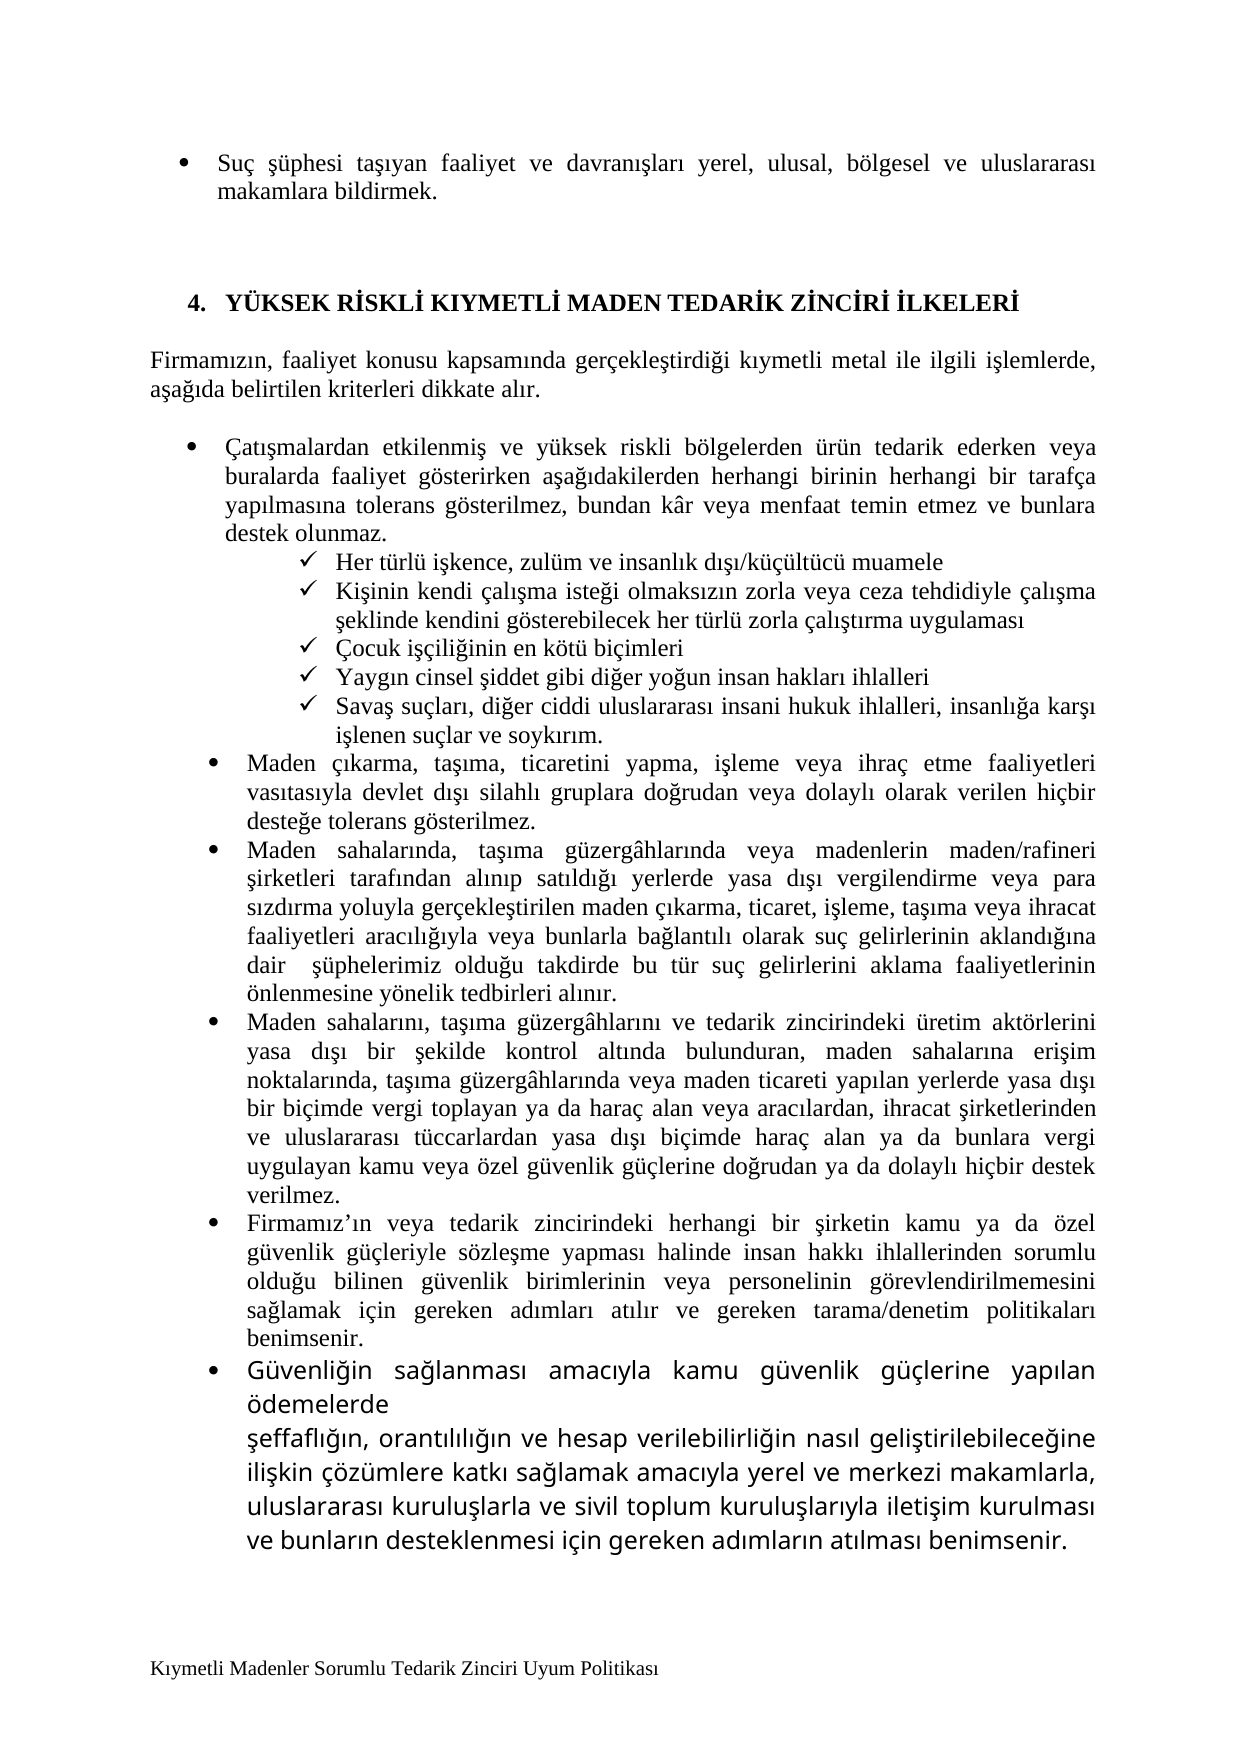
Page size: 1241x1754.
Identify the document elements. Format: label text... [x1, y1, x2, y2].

list Çocuk işçiliğinin en kötü biçimleri [298, 633, 1097, 662]
list Firmamız’ın veya tedarik zincirindeki herhangi bir şirketin kamu ya da özel güvenlik güçleriyle sözleşme yapması halinde insan hakkı ihlallerinden sorumlu olduğu bilinen güvenlik birimlerinin veya personelinin görevlendirilmemesini sağlamak için gereken adımları atılır ve gereken tarama/denetim politikaları benimsenir. [209, 1208, 1097, 1352]
list Maden çıkarma, taşıma, ticaretini yapma, işleme veya ihraç etme faaliyetleri vasıtasıyla devlet dışı silahlı gruplara doğrudan veya dolaylı olarak verilen hiçbir desteğe tolerans gösterilmez. [209, 748, 1097, 835]
subtitle YÜKSEK RİSKLİ KIYMETLİ MADEN TEDARİK ZİNCİRİ İLKELERİ [187, 288, 1097, 316]
list Güvenliğin sağlanması amacıyla kamu güvenlik güçlerine yapılan ödemelerde şeffaflığın, orantılılığın ve hesap verilebilirliğin nasıl geliştirilebileceğine ilişkin çözümlere katkı sağlamak amacıyla yerel ve merkezi makamlarla, uluslararası kuruluşlarla ve sivil toplum kuruluşlarıyla iletişim kurulması ve bunların desteklenmesi için gereken adımların atılması benimsenir. [209, 1352, 1097, 1557]
list Her türlü işkence, zulüm ve insanlık dışı/küçültücü muamele [298, 547, 1097, 576]
list Maden sahalarında, taşıma güzergâhlarında veya madenlerin maden/rafineri şirketleri tarafından alınıp satıldığı yerlerde yasa dışı vergilendirme veya para sızdırma yoluyla gerçekleştirilen maden çıkarma, ticaret, işleme, taşıma veya ihracat faaliyetleri aracılığıyla veya bunlarla bağlantılı olarak suç gelirlerinin aklandığına dair şüphelerimiz olduğu takdirde bu tür suç gelirlerini aklama faaliyetlerinin önlenmesine yönelik tedbirleri alınır. [209, 835, 1097, 1007]
list Savaş suçları, diğer ciddi uluslararası insani hukuk ihlalleri, insanlığa karşı işlenen suçlar ve soykırım. [298, 691, 1097, 748]
list Kişinin kendi çalışma isteği olmaksızın zorla veya ceza tehdidiyle çalışma şeklinde kendini gösterebilecek her türlü zorla çalıştırma uygulaması [298, 576, 1097, 633]
list Suç şüphesi taşıyan faaliyet ve davranışları yerel, ulusal, bölgesel ve uluslararası makamlara bildirmek. [179, 148, 1097, 205]
list Yaygın cinsel şiddet gibi diğer yoğun insan hakları ihlalleri [298, 662, 1097, 691]
list Çatışmalardan etkilenmiş ve yüksek riskli bölgelerden ürün tedarik ederken veya buralarda faaliyet gösterirken aşağıdakilerden herhangi birinin herhangi bir tarafça yapılmasına tolerans gösterilmez, bundan kâr veya menfaat temin etmez ve bunlara destek olunmaz. [187, 432, 1097, 547]
text Firmamızın, faaliyet konusu kapsamında gerçekleştirdiği kıymetli metal ile ilgili işlemlerde, aşağıda belirtilen kriterleri dikkate alır. [150, 346, 1097, 403]
list Maden sahalarını, taşıma güzergâhlarını ve tedarik zincirindeki üretim aktörlerini yasa dışı bir şekilde kontrol altında bulunduran, maden sahalarına erişim noktalarında, taşıma güzergâhlarında veya maden ticareti yapılan yerlerde yasa dışı bir biçimde vergi toplayan ya da haraç alan veya aracılardan, ihracat şirketlerinden ve uluslararası tüccarlardan yasa dışı biçimde haraç alan ya da bunlara vergi uygulayan kamu veya özel güvenlik güçlerine doğrudan ya da dolaylı hiçbir destek verilmez. [209, 1007, 1097, 1208]
